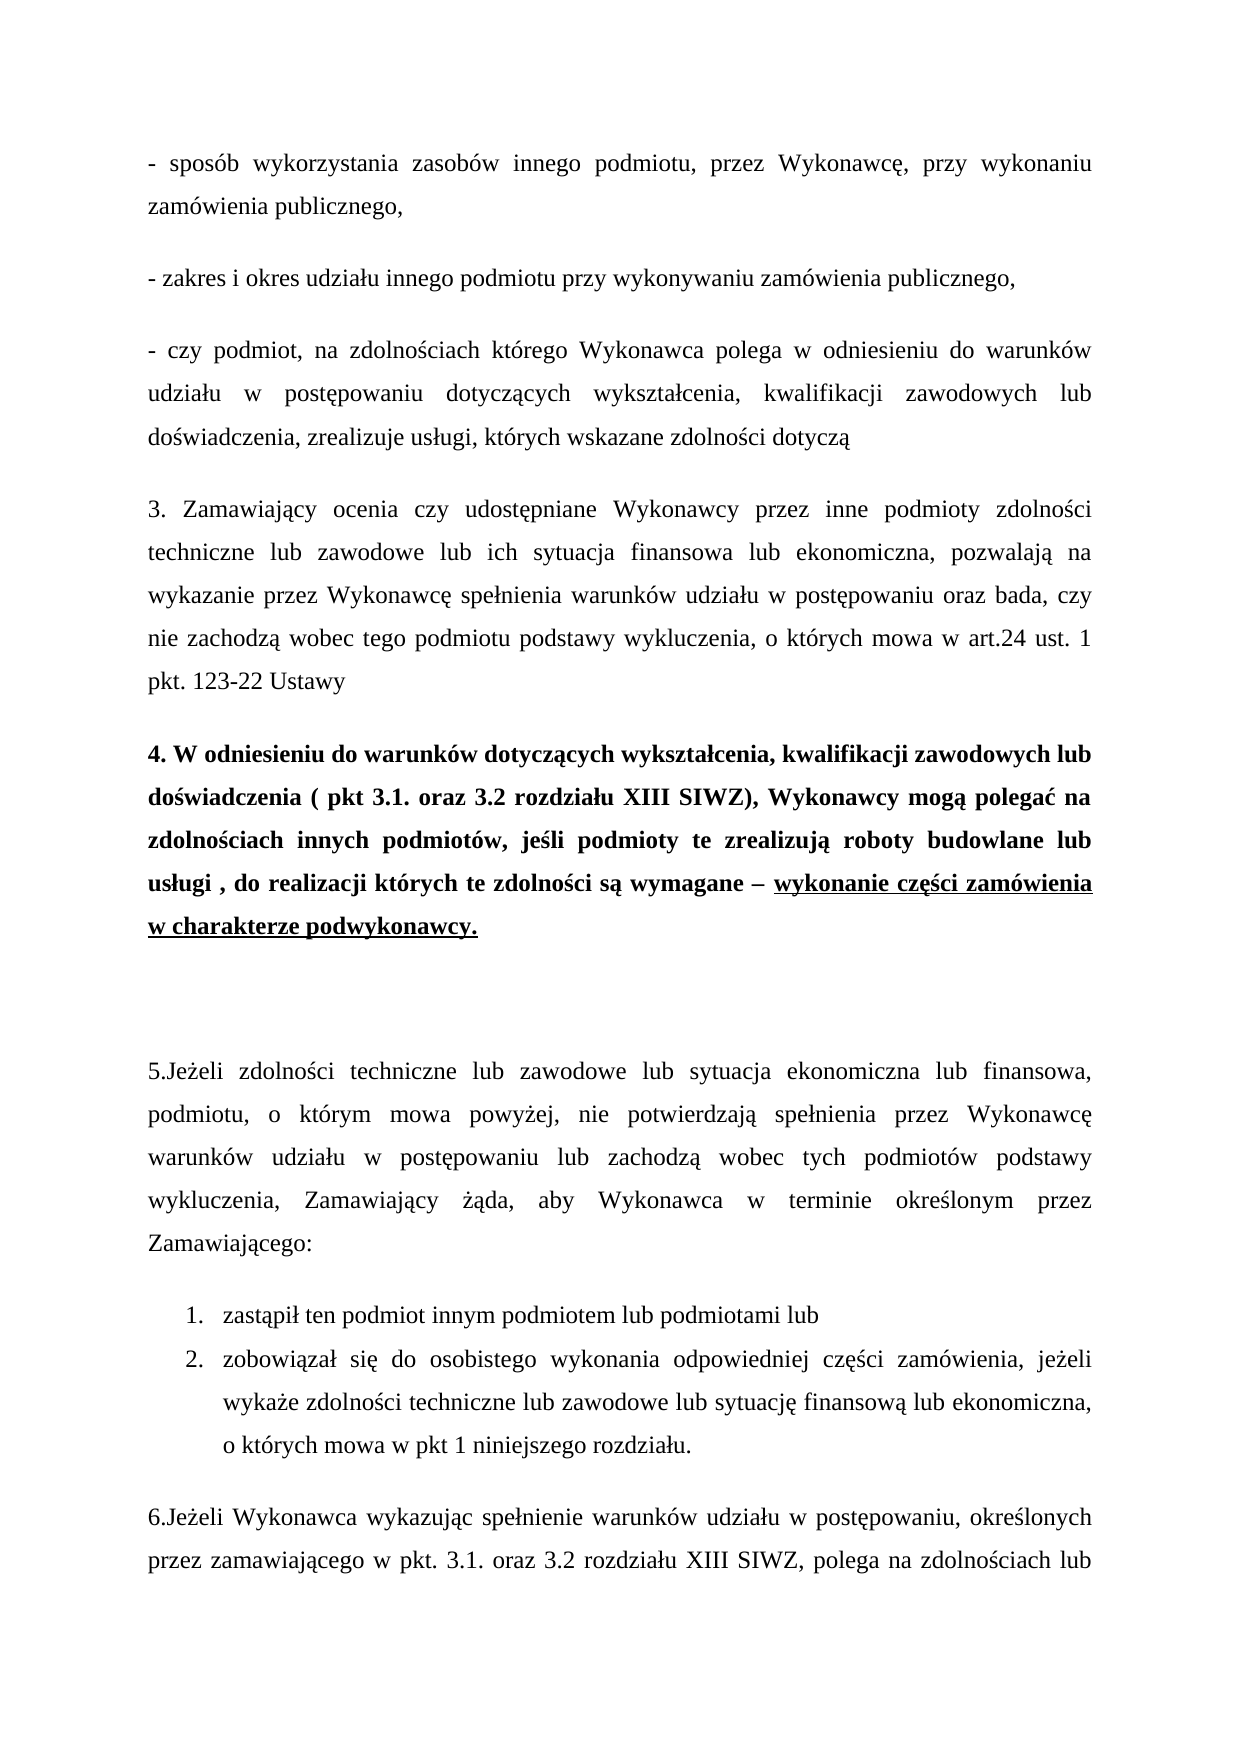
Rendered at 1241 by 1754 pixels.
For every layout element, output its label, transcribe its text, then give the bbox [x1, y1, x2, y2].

text 5.Jeżeli zdolności techniczne lub zawodowe lub sytuacja ekonomiczna lub finansowa, podmiotu, o którym mowa powyżej, nie potwierdzają spełnienia przez Wykonawcę warunków udziału w postępowaniu lub zachodzą wobec tych podmiotów podstawy wykluczenia, Zamawiający żąda, aby Wykonawca w terminie określonym przez Zamawiającego: [148, 1056, 1093, 1257]
text 4. W odniesieniu do warunków dotyczących wykształcenia, kwalifikacji zawodowych lub doświadczenia ( pkt 3.1. oraz 3.2 rozdziału XIII SIWZ), Wykonawcy mogą polegać na zdolnościach innych podmiotów, jeśli podmioty te zrealizują roboty budowlane lub usługi , do realizacji których te zdolności są wymagane – wykonanie części zamówienia w charakterze podwykonawcy. [148, 739, 1093, 940]
list zastąpił ten podmiot innym podmiotem lub podmiotami lub [185, 1301, 1093, 1329]
text 3. Zamawiający ocenia czy udostępniane Wykonawcy przez inne podmioty zdolności techniczne lub zawodowe lub ich sytuacja finansowa lub ekonomiczna, pozwalają na wykazanie przez Wykonawcę spełnienia warunków udziału w postępowaniu oraz bada, czy nie zachodzą wobec tego podmiotu podstawy wykluczenia, o których mowa w art.24 ust. 1 pkt. 123-22 Ustawy [148, 494, 1093, 695]
text - czy podmiot, na zdolnościach którego Wykonawca polega w odniesieniu do warunków udziału w postępowaniu dotyczących wykształcenia, kwalifikacji zawodowych lub doświadczenia, zrealizuje usługi, których wskazane zdolności dotyczą [148, 335, 1093, 450]
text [148, 1502, 1093, 1574]
list zobowiązał się do osobistego wykonania odpowiedniej części zamówienia, jeżeli wykaże zdolności techniczne lub zawodowe lub sytuację finansową lub ekonomiczna, o których mowa w pkt 1 niniejszego rozdziału. [185, 1344, 1093, 1459]
text - zakres i okres udziału innego podmiotu przy wykonywaniu zamówienia publicznego, [148, 263, 1093, 292]
text - sposób wykorzystania zasobów innego podmiotu, przez Wykonawcę, przy wykonaniu zamówienia publicznego, [148, 148, 1093, 219]
